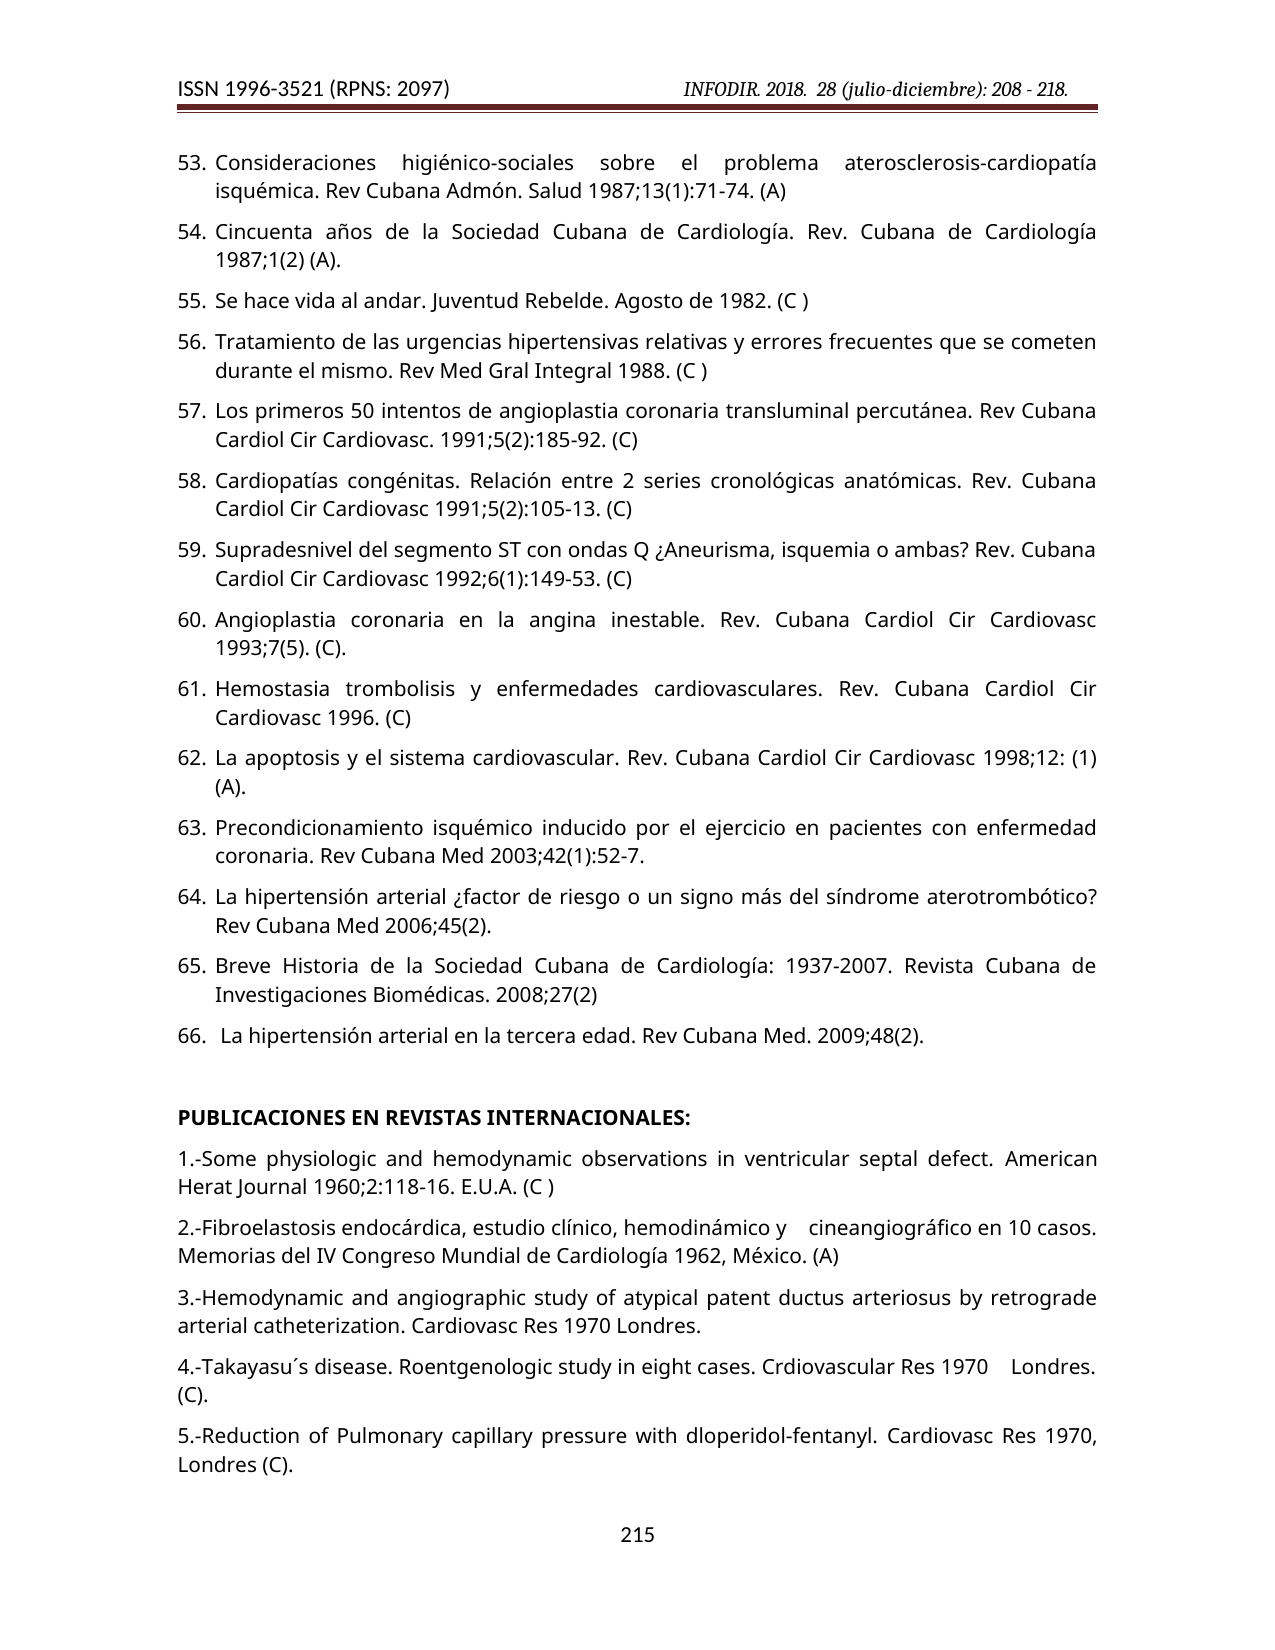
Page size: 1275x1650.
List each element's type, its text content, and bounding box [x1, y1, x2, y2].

list Cardiopatías congénitas. Relación entre 2 series cronológicas anatómicas. Rev. Cubana Cardiol Cir Cardiovasc 1991;5(2):105-13. (C) [177, 466, 1098, 523]
list Precondicionamiento isquémico inducido por el ejercicio en pacientes con enfermedad coronaria. Rev Cubana Med 2003;42(1):52-7. [177, 813, 1098, 870]
list Breve Historia de la Sociedad Cubana de Cardiología: 1937-2007. Revista Cubana de Investigaciones Biomédicas. 2008;27(2) [177, 952, 1098, 1008]
list La hipertensión arterial ¿factor de riesgo o un signo más del síndrome aterotrombótico? Rev Cubana Med 2006;45(2). [177, 882, 1098, 939]
list Consideraciones higiénico-sociales sobre el problema aterosclerosis-cardiopatía isquémica. Rev Cubana Admón. Salud 1987;13(1):71-74. (A) [177, 148, 1098, 204]
text 1.-Some physiologic and hemodynamic observations in ventricular septal defect. American Herat Journal 1960;2:118-16. E.U.A. (C ) [177, 1144, 1098, 1201]
text PUBLICACIONES EN REVISTAS INTERNACIONALES: [177, 1103, 1098, 1131]
list Se hace vida al andar. Juventud Rebelde. Agosto de 1982. (C ) [177, 286, 1098, 315]
text 5.-Reduction of Pulmonary capillary pressure with dloperidol-fentanyl. Cardiovasc Res 1970, Londres (C). [177, 1421, 1098, 1478]
list Angioplastia coronaria en la angina inestable. Rev. Cubana Cardiol Cir Cardiovasc 1993;7(5). (C). [177, 605, 1098, 662]
list La hipertensión arterial en la tercera edad. Rev Cubana Med. 2009;48(2). [177, 1021, 1098, 1049]
text 3.-Hemodynamic and angiographic study of atypical patent ductus arteriosus by retrograde arterial catheterization. Cardiovasc Res 1970 Londres. [177, 1283, 1098, 1339]
text 4.-Takayasu´s disease. Roentgenologic study in eight cases. Crdiovascular Res 1970 Londres. (C). [177, 1352, 1098, 1409]
list Tratamiento de las urgencias hipertensivas relativas y errores frecuentes que se cometen durante el mismo. Rev Med Gral Integral 1988. (C ) [177, 327, 1098, 384]
text 2.-Fibroelastosis endocárdica, estudio clínico, hemodinámico y cineangiográfico en 10 casos. Memorias del IV Congreso Mundial de Cardiología 1962, México. (A) [177, 1213, 1098, 1270]
list Supradesnivel del segmento ST con ondas Q ¿Aneurisma, isquemia o ambas? Rev. Cubana Cardiol Cir Cardiovasc 1992;6(1):149-53. (C) [177, 535, 1098, 592]
list Hemostasia trombolisis y enfermedades cardiovasculares. Rev. Cubana Cardiol Cir Cardiovasc 1996. (C) [177, 674, 1098, 731]
list La apoptosis y el sistema cardiovascular. Rev. Cubana Cardiol Cir Cardiovasc 1998;12: (1) (A). [177, 743, 1098, 800]
list Los primeros 50 intentos de angioplastia coronaria transluminal percutánea. Rev Cubana Cardiol Cir Cardiovasc. 1991;5(2):185-92. (C) [177, 397, 1098, 453]
list Cincuenta años de la Sociedad Cubana de Cardiología. Rev. Cubana de Cardiología 1987;1(2) (A). [177, 217, 1098, 274]
